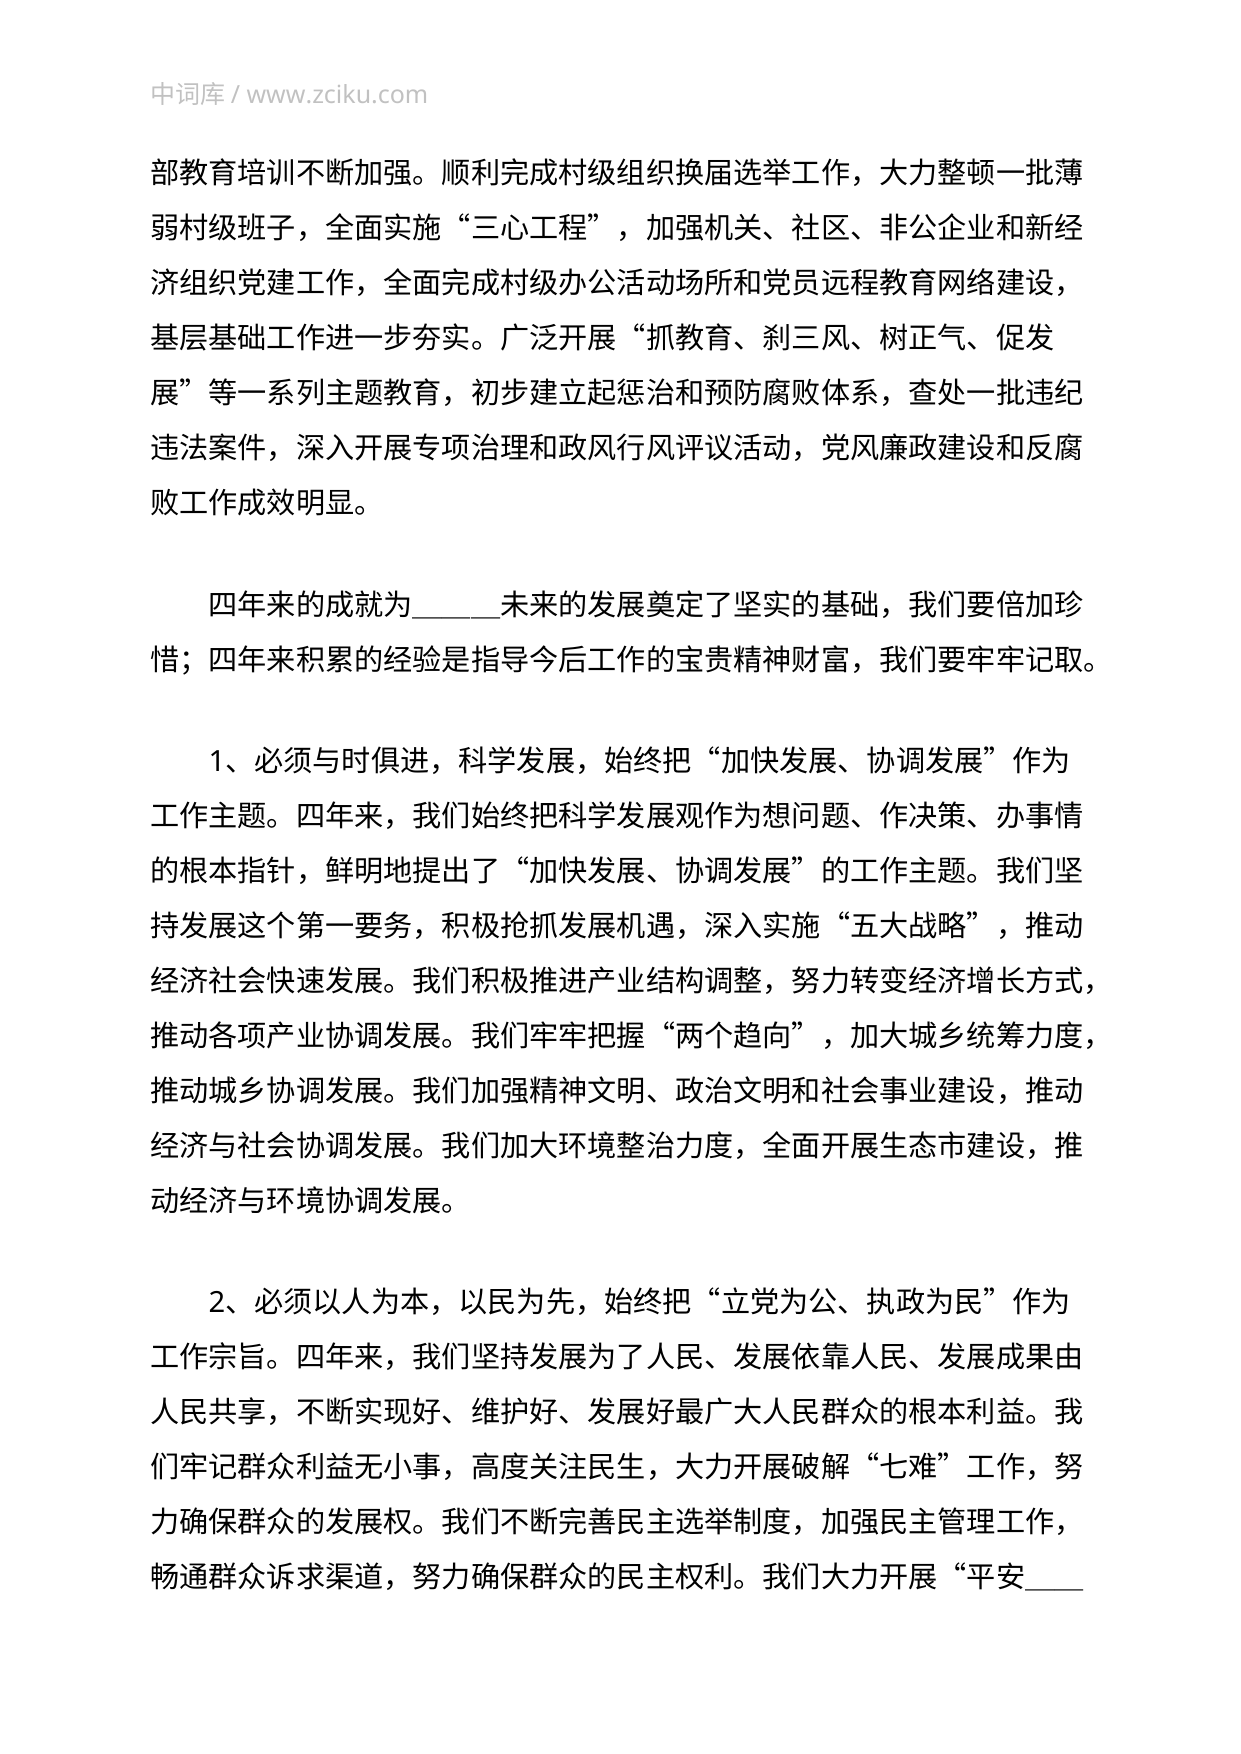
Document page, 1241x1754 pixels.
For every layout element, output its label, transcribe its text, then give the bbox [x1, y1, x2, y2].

text 四年来的成就为＿＿＿未来的发展奠定了坚实的基础，我们要倍加珍惜；四年来积累的经验是指导今后工作的宝贵精神财富，我们要牢牢记取。 [150, 581, 1090, 678]
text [150, 1279, 1090, 1596]
text 1、必须与时俱进，科学发展，始终把“加快发展、协调发展”作为工作主题。四年来，我们始终把科学发展观作为想问题、作决策、办事情的根本指针，鲜明地提出了“加快发展、协调发展”的工作主题。我们坚持发展这个第一要务，积极抢抓发展机遇，深入实施“五大战略”，推动经济社会快速发展。我们积极推进产业结构调整，努力转变经济增长方式，推动各项产业协调发展。我们牢牢把握“两个趋向”，加大城乡统筹力度，推动城乡协调发展。我们加强精神文明、政治文明和社会事业建设，推动经济与社会协调发展。我们加大环境整治力度，全面开展生态市建设，推动经济与环境协调发展。 [150, 738, 1090, 1219]
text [150, 150, 1090, 522]
